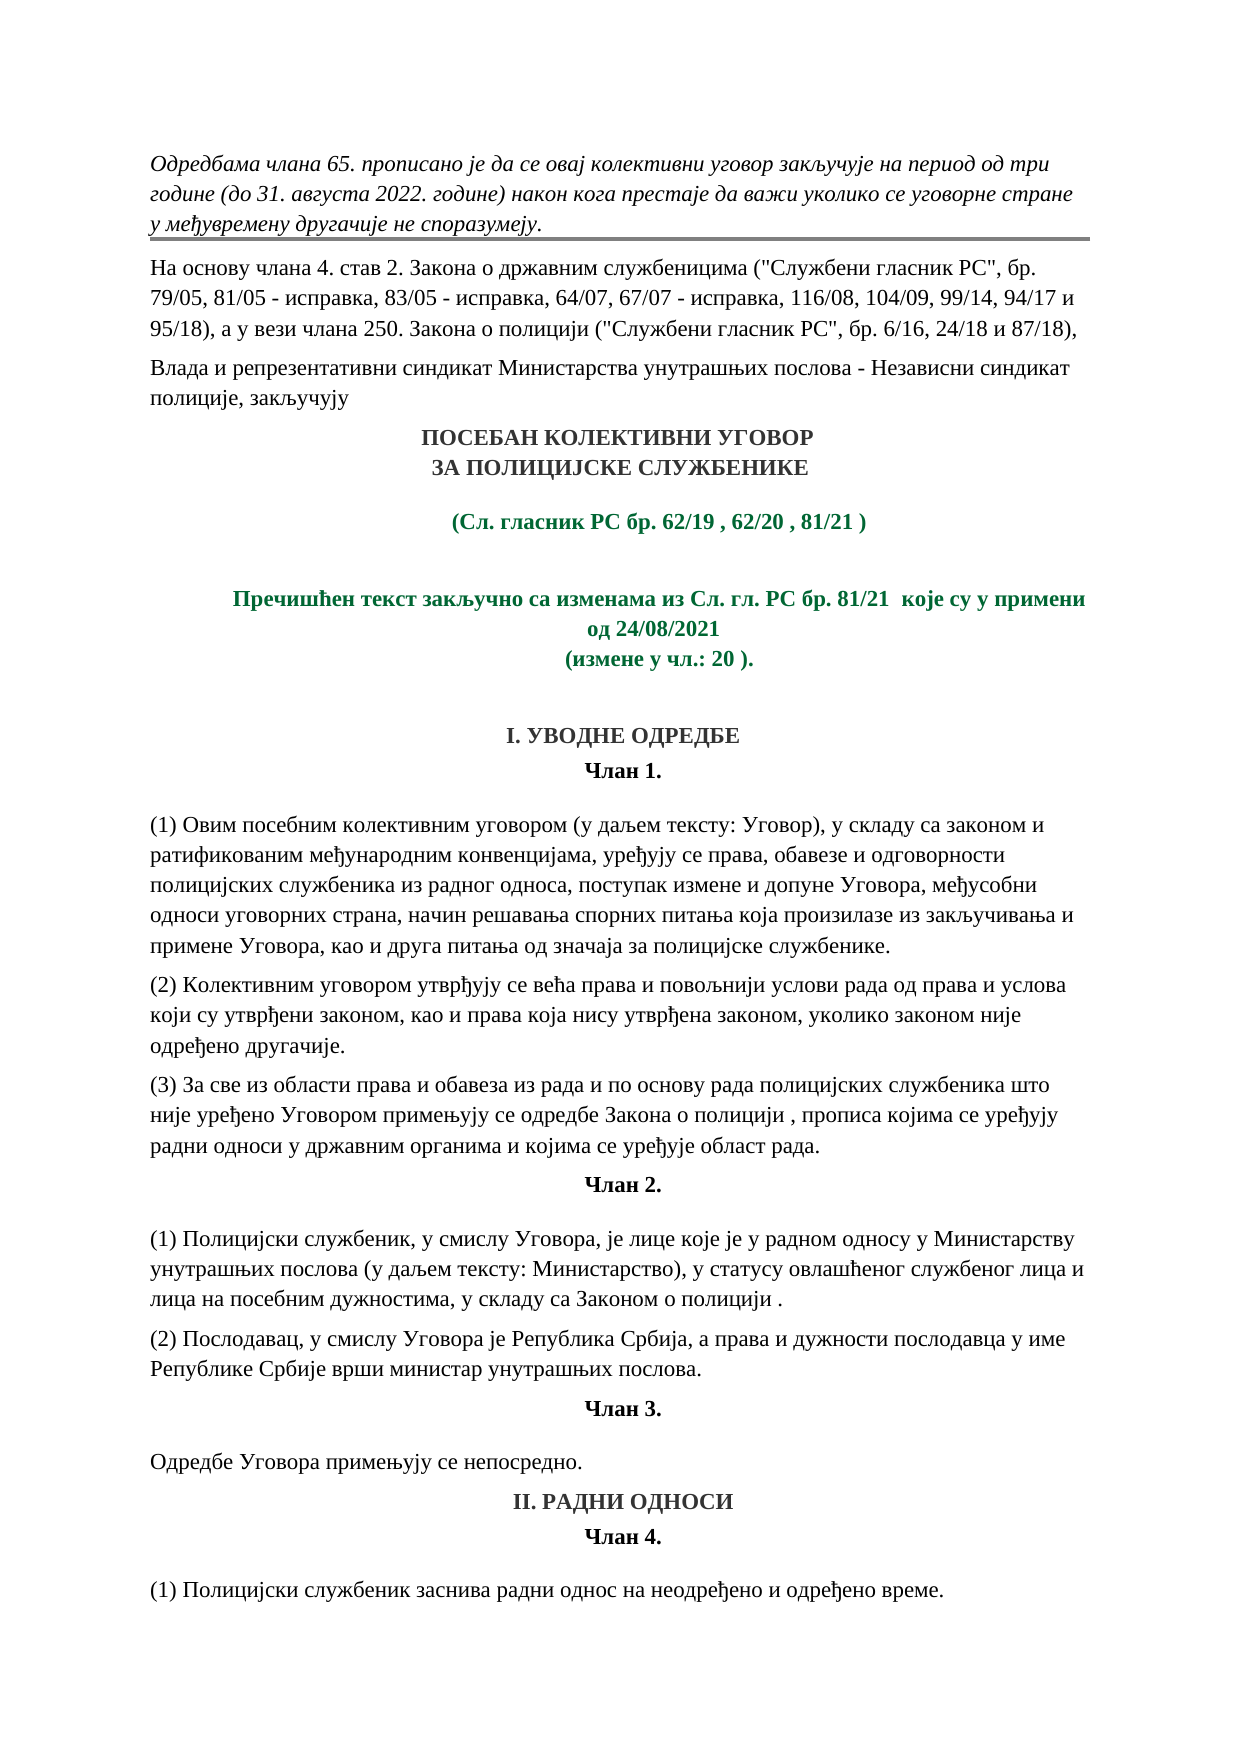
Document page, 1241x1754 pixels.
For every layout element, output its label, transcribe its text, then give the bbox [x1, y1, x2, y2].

text (1) Полицијски службеник, у смислу Уговора, је лице које је у радном односу у Министарству унутрашњих послова (у даљем тексту: Министарство), у статусу овлашћеног службеног лица и лица на посебним дужностима, у складу са Законом о полицији . [150, 1225, 1090, 1312]
text Члан 4. [150, 1523, 1090, 1549]
text I. УВОДНЕ ОДРЕДБЕ [150, 722, 1090, 749]
text (2) Колективним уговором утврђују се већа права и повољнији услови рада од права и услова који су утврђени законом, као и права која нису утврђена законом, уколико законом није одређено другачије. [150, 971, 1090, 1058]
text Одредбе Уговора примењују се непосредно. [150, 1448, 1090, 1475]
text На основу члана 4. став 2. Закона о државним службеницима ("Службени гласник РС", бр. 79/05, 81/05 - исправка, 83/05 - исправка, 64/07, 67/07 - исправка, 116/08, 104/09, 99/14, 94/17 и 95/18), а у вези члана 250. Закона о полицији ("Службени гласник РС", бр. 6/16, 24/18 и 87/18), [150, 254, 1090, 341]
text (1) Овим посебним колективним уговором (у даљем тексту: Уговор), у складу са законом и ратификованим међународним конвенцијама, уређују се права, обавезе и одговорности полицијских службеника из радног односа, поступак измене и допуне Уговора, међусобни односи уговорних страна, начин решавања спорних питања која произилазе из закључивања и примене Уговора, као и друга питања од значаја за полицијске службенике. [150, 811, 1090, 958]
text Влада и репрезентативни синдикат Министарства унутрашњих послова - Независни синдикат полиције, закључују [150, 354, 1090, 411]
text (Сл. гласник РС бр. 62/19 , 62/20 , 81/21 ) [228, 508, 1090, 534]
text Члан 2. [150, 1171, 1090, 1198]
text (3) За све из области права и обавеза из рада и по основу рада полицијских службеника што није уређено Уговором примењују се одредбе Закона о полицији , прописа којима се уређују радни односи у државним органима и којима се уређује област рада. [150, 1071, 1090, 1158]
text Члан 3. [150, 1395, 1090, 1421]
text II. РАДНИ ОДНОСИ [150, 1488, 1090, 1514]
text ПОСЕБАН КОЛЕКТИВНИ УГОВОР ЗА ПОЛИЦИЈСКЕ СЛУЖБЕНИКЕ [150, 424, 1090, 481]
text (1) Полицијски службеник заснива радни однос на неодређено и одређено време. [150, 1577, 1090, 1603]
text (2) Послодавац, у смислу Уговора је Република Србија, а права и дужности послодавца у име Републике Србије врши министар унутрашњих послова. [150, 1325, 1090, 1382]
text Пречишћен текст закључно са изменама из Сл. гл. РС бр. 81/21 које су у примени од 24/08/2021 (измене у чл.: 20 ). [228, 585, 1090, 672]
text Одредбама члана 65. прописано је да се овај колективни уговор закључује на период од три године (до 31. августа 2022. године) након кога престаје да важи уколико се уговорне стране у међувремену другачије не споразумеју. [150, 150, 1090, 237]
text Члан 1. [150, 757, 1090, 784]
